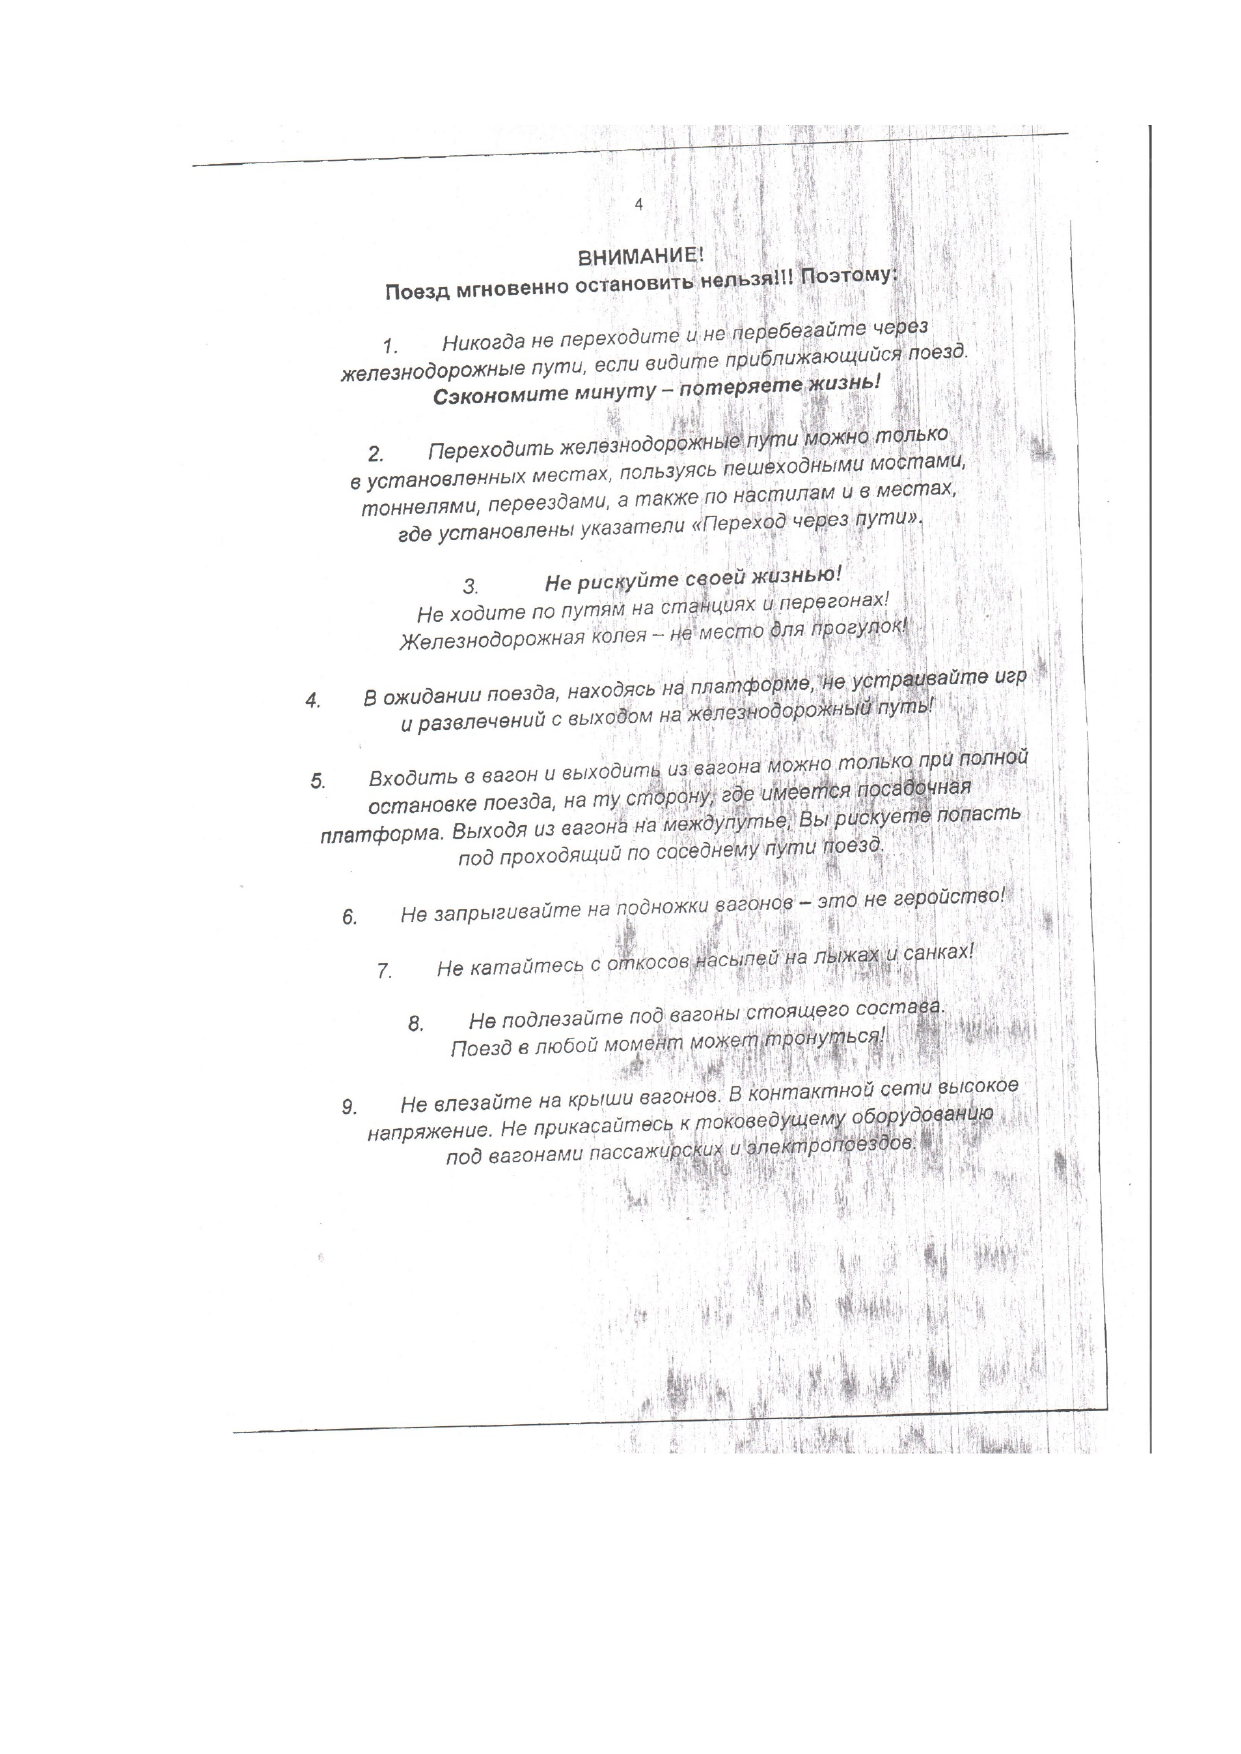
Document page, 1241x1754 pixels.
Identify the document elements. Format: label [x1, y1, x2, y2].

picture [177, 118, 1152, 1460]
